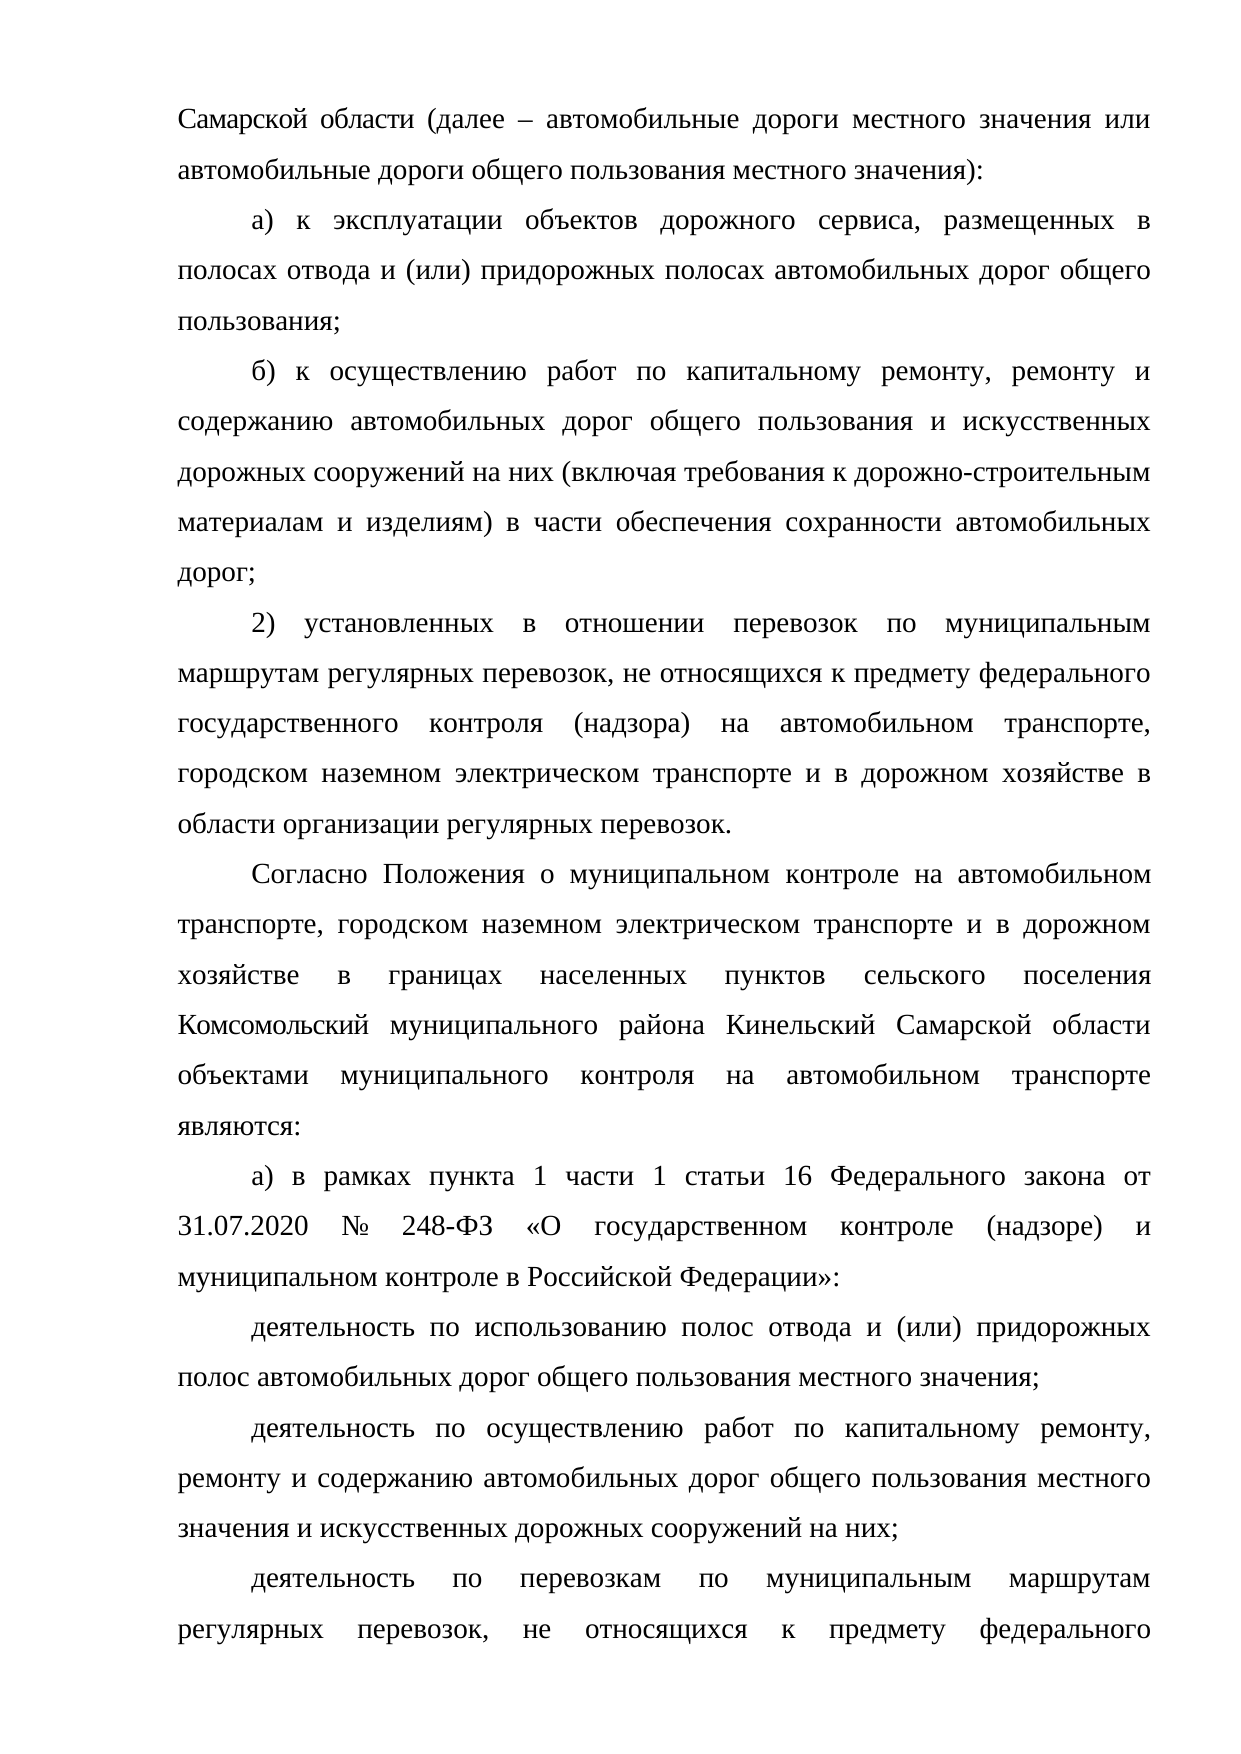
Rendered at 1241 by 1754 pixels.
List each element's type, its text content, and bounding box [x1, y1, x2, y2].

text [177, 102, 1152, 185]
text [177, 1561, 1152, 1644]
text а) к эксплуатации объектов дорожного сервиса, размещенных в полосах отвода и (или) придорожных полосах автомобильных дорог общего пользования; [177, 202, 1152, 336]
text Согласно Положения о муниципальном контроле на автомобильном транспорте, городском наземном электрическом транспорте и в дорожном хозяйстве в границах населенных пунктов сельского поселения Комсомольский муниципального района Кинельский Самарской области объектами муниципального контроля на автомобильном транспорте являются: [177, 856, 1152, 1141]
text деятельность по использованию полос отвода и (или) придорожных полос автомобильных дорог общего пользования местного значения; [177, 1309, 1152, 1393]
text деятельность по осуществлению работ по капитальному ремонту, ремонту и содержанию автомобильных дорог общего пользования местного значения и искусственных дорожных сооружений на них; [177, 1410, 1152, 1544]
text а) в рамках пункта 1 части 1 статьи 16 Федерального закона от 31.07.2020 № 248-ФЗ «О государственном контроле (надзоре) и муниципальном контроле в Российской Федерации»: [177, 1158, 1152, 1292]
text 2) установленных в отношении перевозок по муниципальным маршрутам регулярных перевозок, не относящихся к предмету федерального государственного контроля (надзора) на автомобильном транспорте, городском наземном электрическом транспорте и в дорожном хозяйстве в области организации регулярных перевозок. [177, 605, 1152, 839]
text б) к осуществлению работ по капитальному ремонту, ремонту и содержанию автомобильных дорог общего пользования и искусственных дорожных сооружений на них (включая требования к дорожно-строительным материалам и изделиям) в части обеспечения сохранности автомобильных дорог; [177, 353, 1152, 588]
